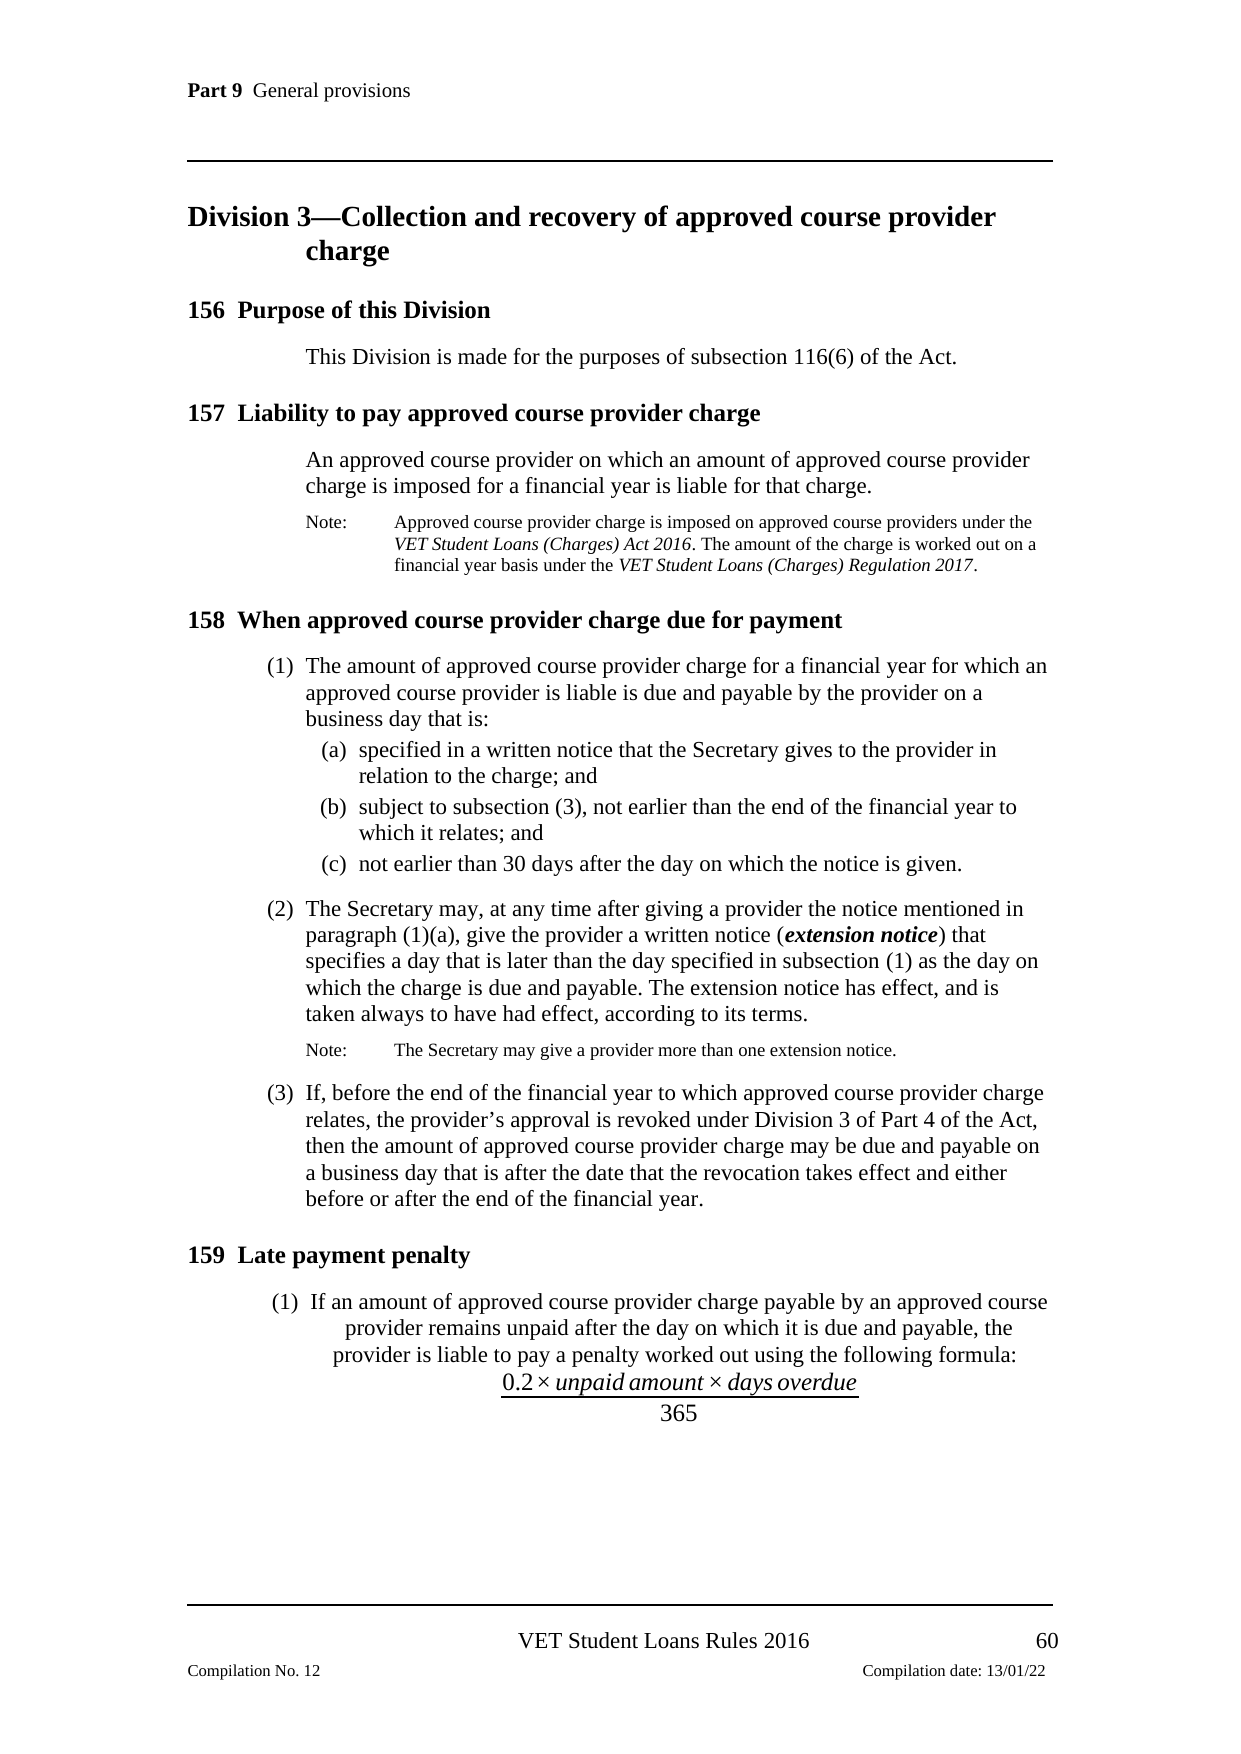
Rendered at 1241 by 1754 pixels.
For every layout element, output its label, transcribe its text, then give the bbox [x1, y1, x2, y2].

text Note: The Secretary may give a provider more than one extension notice. [305, 1039, 1053, 1061]
text (2) The Secretary may, at any time after giving a provider the notice mentioned in paragraph (1)(a), give the provider a written notice (extension notice) that specifies a day that is later than the day specified in subsection (1) as the day on which the charge is due and payable. The extension notice has effect, and is taken always to have had effect, according to its terms. [187, 895, 1053, 1026]
text An approved course provider on which an amount of approved course provider charge is imposed for a financial year is liable for that charge. [187, 446, 1053, 498]
text 159 Late payment penalty [187, 1240, 1053, 1269]
text 158 When approved course provider charge due for payment [187, 605, 1053, 634]
text (a) specified in a written notice that the Secretary gives to the provider in relation to the charge; and [187, 736, 1053, 788]
text 157 Liability to pay approved course provider charge [187, 398, 1053, 427]
text (c) not earlier than 30 days after the day on which the notice is given. [187, 849, 1053, 876]
text This Division is made for the purposes of subsection 116(6) of the Act. [187, 343, 1053, 369]
text 156 Purpose of this Division [187, 295, 1053, 324]
text (1) If an amount of approved course provider charge payable by an approved course provider remains unpaid after the day on which it is due and payable, the provider is liable to pay a penalty worked out using the following formula: [187, 1288, 1053, 1427]
text (b) subject to subsection (3), not earlier than the end of the financial year to which it relates; and [187, 793, 1053, 845]
text (1) The amount of approved course provider charge for a financial year for which an approved course provider is liable is due and payable by the provider on a business day that is: [187, 653, 1053, 732]
text Division 3—Collection and recovery of approved course provider charge [187, 199, 1053, 266]
text Note: Approved course provider charge is imposed on approved course providers under the VET Student Loans (Charges) Act 2016. The amount of the charge is worked out on a financial year basis under the VET Student Loans (Charges) Regulation 2017. [305, 511, 1053, 576]
text (3) If, before the end of the financial year to which approved course provider charge relates, the provider’s approval is revoked under Division 3 of Part 4 of the Act, then the amount of approved course provider charge may be due and payable on a business day that is after the date that the revocation takes effect and either before or after the end of the financial year. [187, 1079, 1053, 1211]
